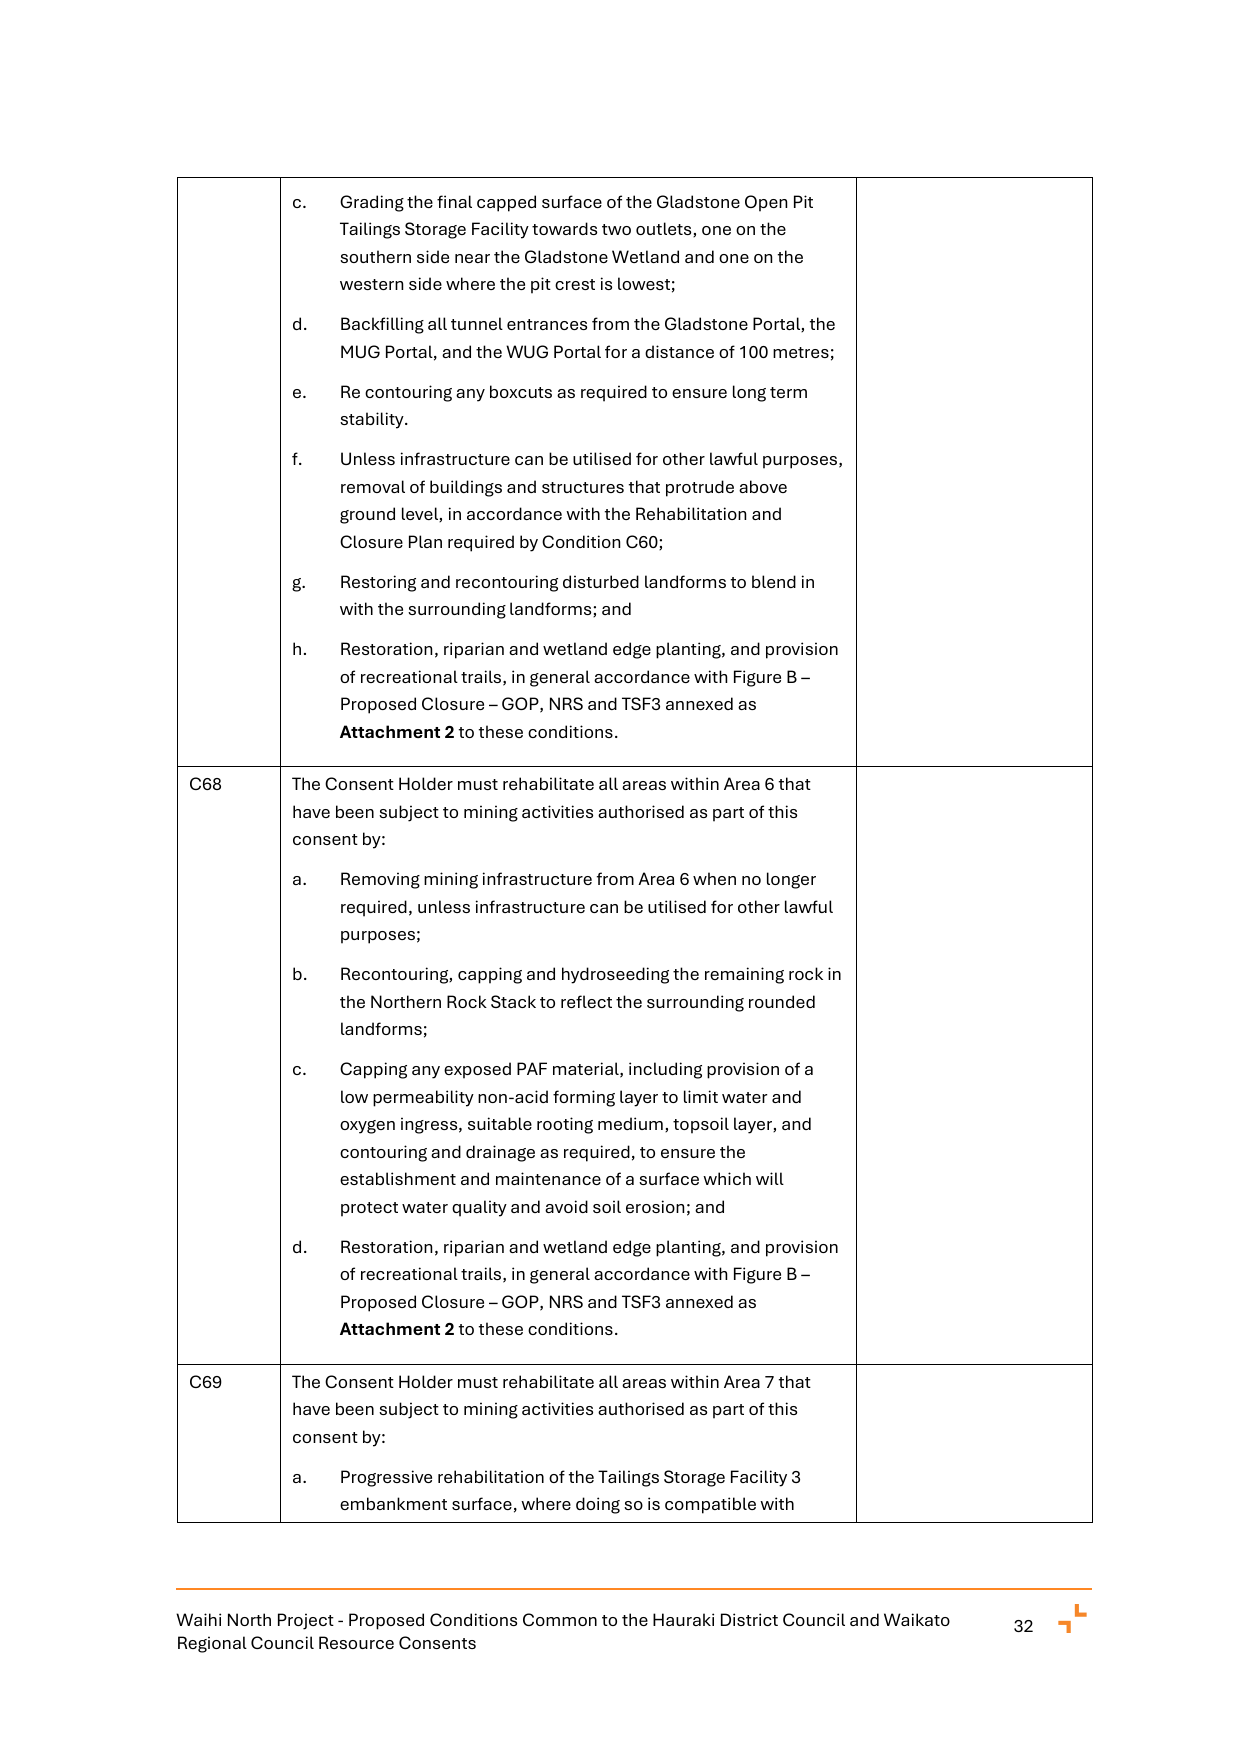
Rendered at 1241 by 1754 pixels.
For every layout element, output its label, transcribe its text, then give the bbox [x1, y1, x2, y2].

table_cell [857, 1365, 1092, 1522]
table_cell [857, 178, 1092, 766]
table_cell [178, 767, 280, 1364]
picture [1058, 1604, 1087, 1633]
table_cell [857, 767, 1092, 1364]
table_cell The Consent Holder must rehabilitate all areas within Area 6 that have been subject to mining activities authorised as part of this consent by: a. Removing mining infrastructure from Area 6 when no longer required, unless infrastructure can be utilised for other lawful purposes; b. Recontouring, capping and hydroseeding the remaining rock in the Northern Rock Stack to reflect the surrounding rounded landforms; c. Capping any exposed PAF material, including provision of a low permeability non-acid forming layer to limit water and oxygen ingress, suitable rooting medium, topsoil layer, and contouring and drainage as required, to ensure the establishment and maintenance of a surface which will protect water quality and avoid soil erosion; and d. Restoration, riparian and wetland edge planting, and provision of recreational trails, in general accordance with Figure B – Proposed Closure – GOP, NRS and TSF3 annexed as Attachment 2 to these conditions. [281, 767, 856, 1364]
table_cell [178, 1365, 280, 1522]
table_cell [178, 178, 280, 766]
